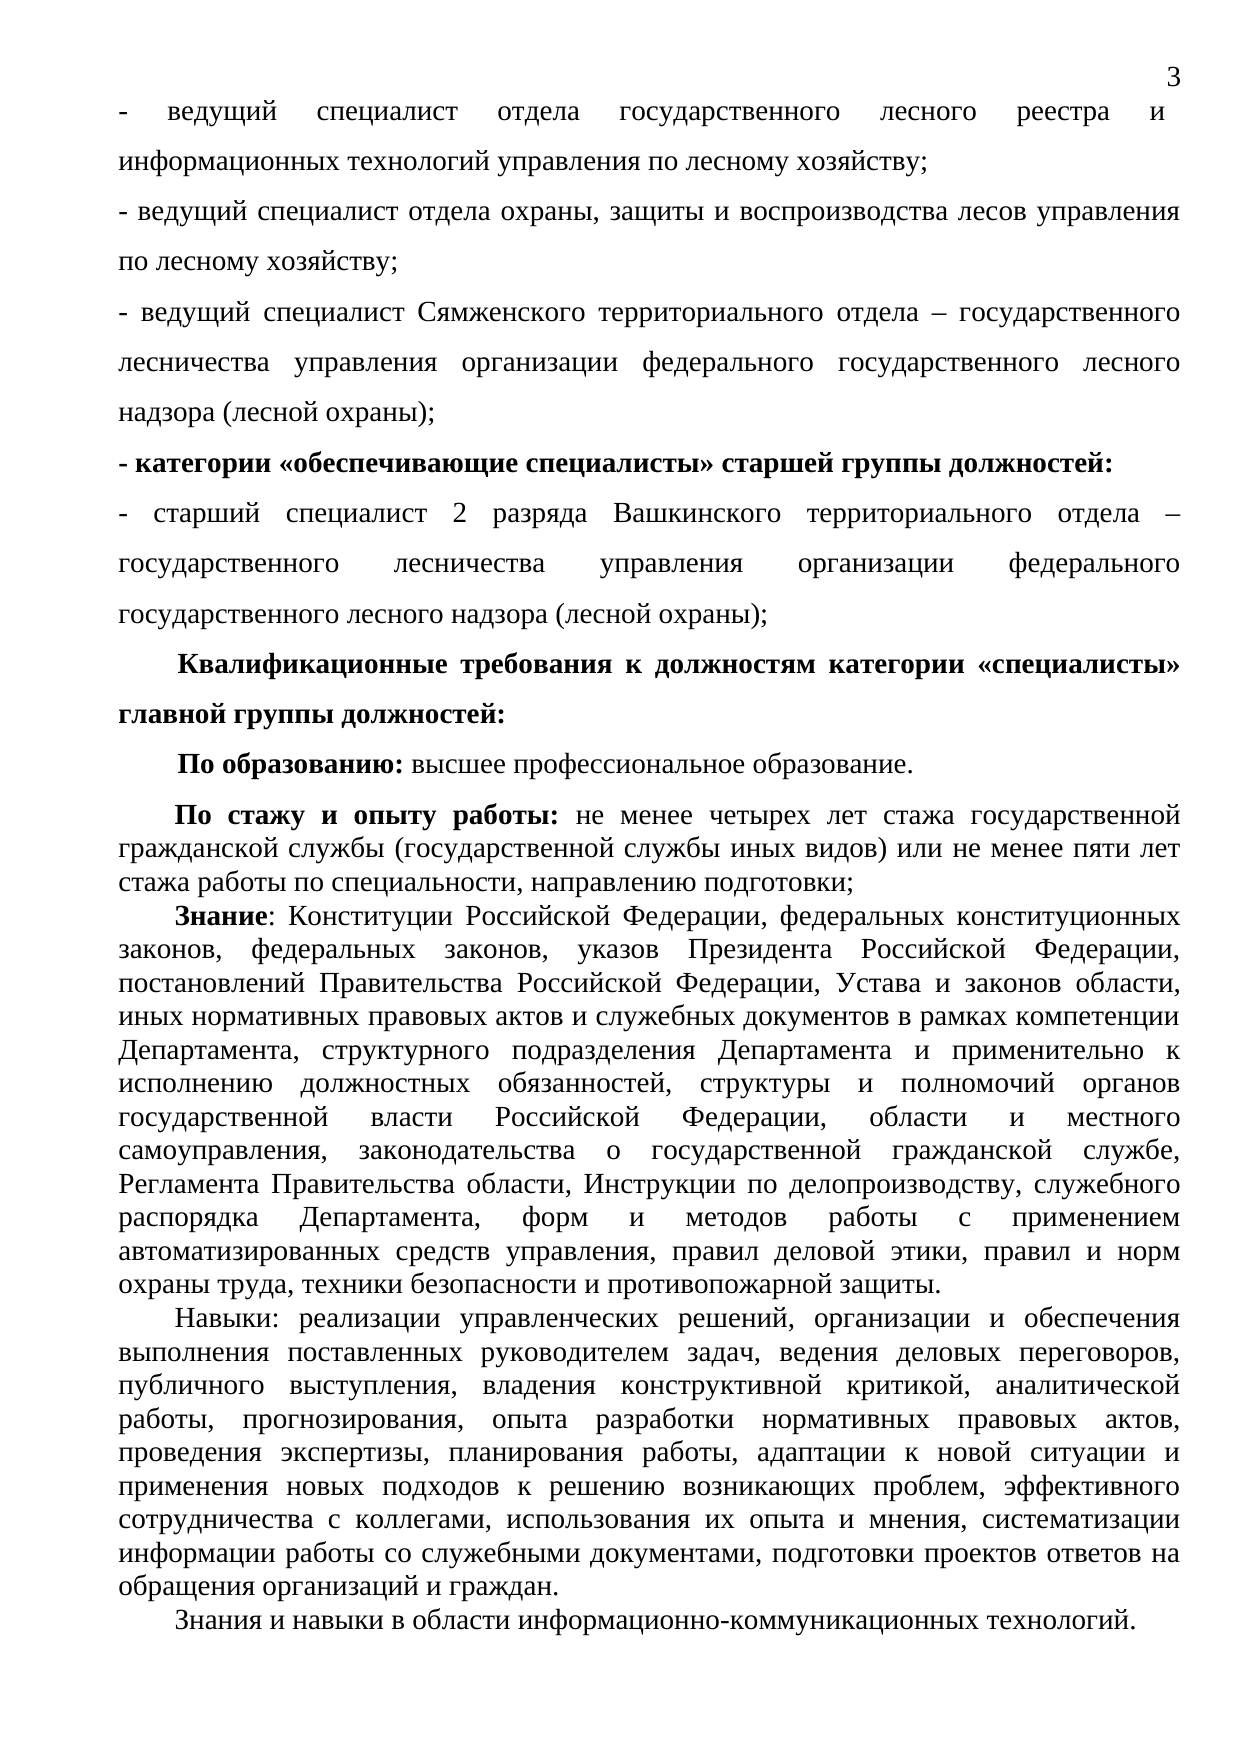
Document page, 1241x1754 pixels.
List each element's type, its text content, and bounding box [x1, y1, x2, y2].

text По стажу и опыту работы: не менее четырех лет стажа государственной гражданской службы (государственной службы иных видов) или не менее пяти лет стажа работы по специальности, направлению подготовки; [118, 797, 1181, 898]
text Знание: Конституции Российской Федерации, федеральных конституционных законов, федеральных законов, указов Президента Российской Федерации, постановлений Правительства Российской Федерации, Устава и законов области, иных нормативных правовых актов и служебных документов в рамках компетенции Департамента, структурного подразделения Департамента и применительно к исполнению должностных обязанностей, структуры и полномочий органов государственной власти Российской Федерации, области и местного самоуправления, законодательства о государственной гражданской службе, Регламента Правительства области, Инструкции по делопроизводству, служебного распорядка Департамента, форм и методов работы с применением автоматизированных средств управления, правил деловой этики, правил и норм охраны труда, техники безопасности и противопожарной защиты. [118, 898, 1181, 1300]
text По образованию: высшее профессиональное образование. [118, 747, 1181, 780]
text - категории «обеспечивающие специалисты» старшей группы должностей: [118, 445, 1181, 478]
text - ведущий специалист Сямженского территориального отдела – государственного лесничества управления организации федерального государственного лесного надзора (лесной охраны); [118, 294, 1181, 428]
text - ведущий специалист отдела охраны, защиты и воспроизводства лесов управления по лесному хозяйству; [118, 193, 1181, 277]
text Навыки: реализации управленческих решений, организации и обеспечения выполнения поставленных руководителем задач, ведения деловых переговоров, публичного выступления, владения конструктивной критикой, аналитической работы, прогнозирования, опыта разработки нормативных правовых актов, проведения экспертизы, планирования работы, адаптации к новой ситуации и применения новых подходов к решению возникающих проблем, эффективного сотрудничества с коллегами, использования их опыта и мнения, систематизации информации работы со служебными документами, подготовки проектов ответов на обращения организаций и граждан. [118, 1300, 1181, 1602]
text Квалификационные требования к должностям категории «специалисты» главной группы должностей: [118, 646, 1181, 730]
text Знания и навыки в области информационно-коммуникационных технологий. [118, 1602, 1181, 1636]
text - ведущий специалист отдела государственного лесного реестра и информационных технологий управления по лесному хозяйству; [118, 93, 1181, 176]
text - старший специалист 2 разряда Вашкинского территориального отдела – государственного лесничества управления организации федерального государственного лесного надзора (лесной охраны); [118, 495, 1181, 629]
